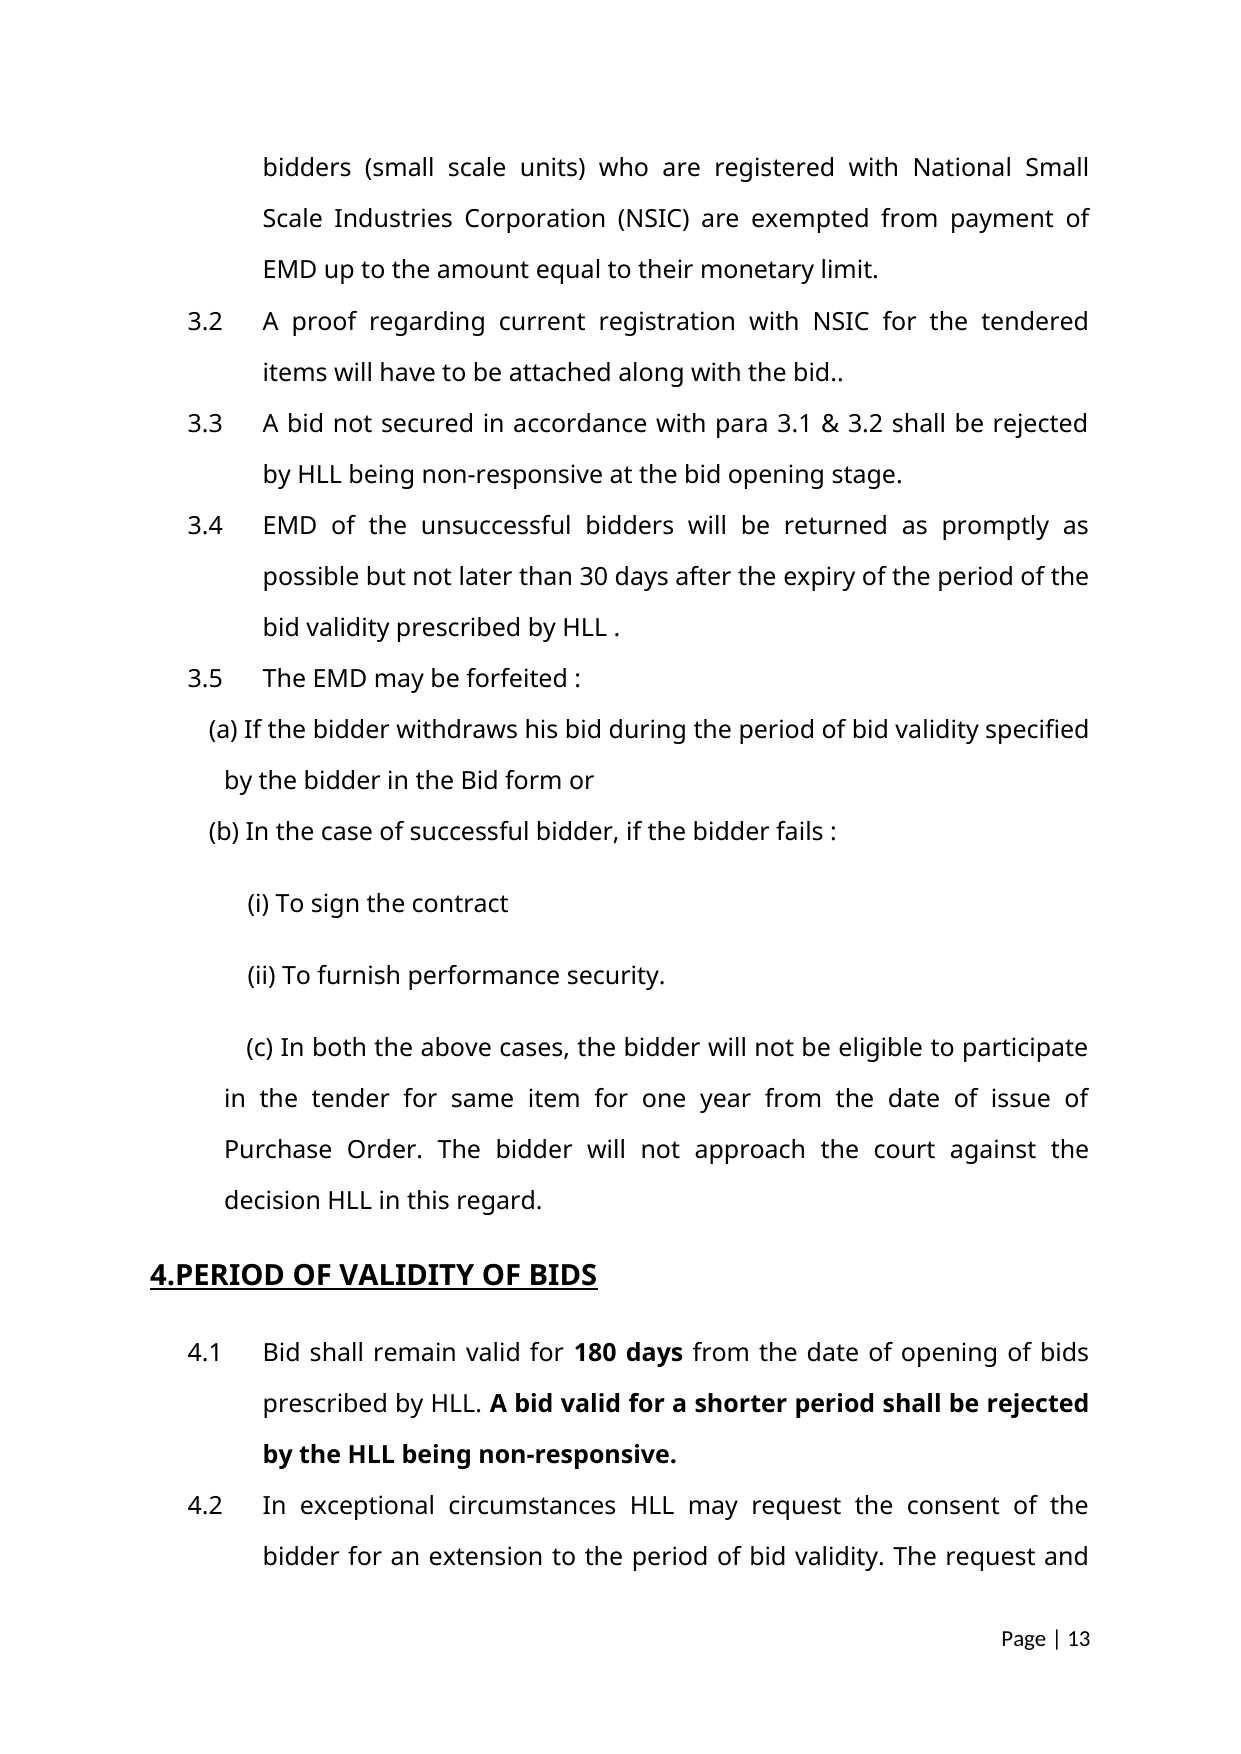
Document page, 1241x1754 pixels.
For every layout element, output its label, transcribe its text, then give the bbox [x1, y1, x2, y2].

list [187, 150, 1090, 286]
list (b) In the case of successful bidder, if the bidder fails : [208, 813, 1090, 848]
list A proof regarding current registration with NSIC for the tendered items will have to be attached along with the bid.. [187, 303, 1090, 388]
list Bid shall remain valid for 180 days from the date of opening of bids prescribed by HLL. A bid valid for a shorter period shall be rejected by the HLL being non-responsive. [187, 1334, 1090, 1471]
list The EMD may be forfeited : [187, 660, 1090, 694]
list A bid not secured in accordance with para 3.1 & 3.2 shall be rejected by HLL being non-responsive at the bid opening stage. [187, 405, 1090, 490]
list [187, 1488, 1090, 1573]
text 4.PERIOD OF VALIDITY OF BIDS [150, 1254, 1090, 1294]
text (i) To sign the contract [208, 885, 1090, 919]
list (c) In both the above cases, the bidder will not be eligible to participate in the tender for same item for one year from the date of issue of Purchase Order. The bidder will not approach the court against the decision HLL in this regard. [208, 1029, 1090, 1216]
text (ii) To furnish performance security. [208, 957, 1090, 991]
list (a) If the bidder withdraws his bid during the period of bid validity specified by the bidder in the Bid form or [208, 711, 1090, 797]
list EMD of the unsuccessful bidders will be returned as promptly as possible but not later than 30 days after the expiry of the period of the bid validity prescribed by HLL . [187, 507, 1090, 643]
